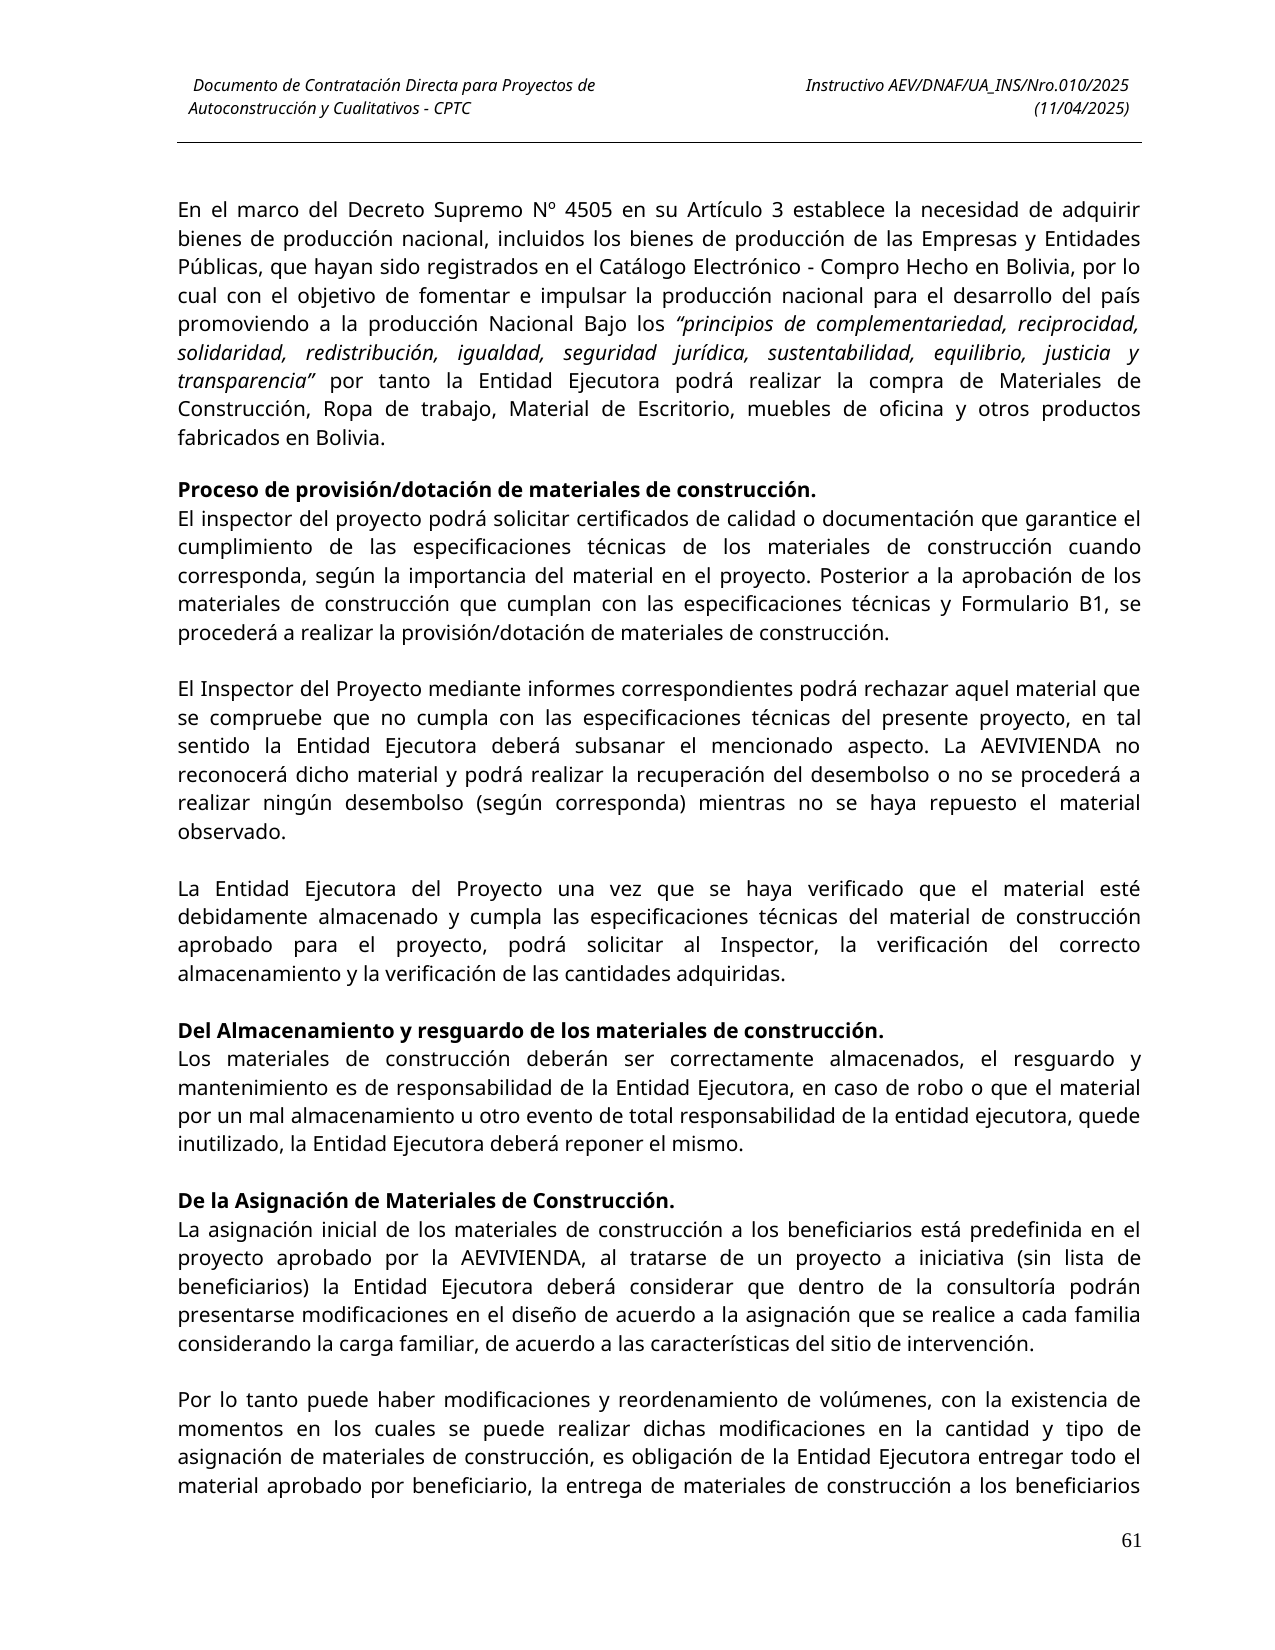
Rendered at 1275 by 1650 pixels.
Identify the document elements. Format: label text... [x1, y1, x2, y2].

text El inspector del proyecto podrá solicitar certificados de calidad o documentación que garantice el cumplimiento de las especificaciones técnicas de los materiales de construcción cuando corresponda, según la importancia del material en el proyecto. Posterior a la aprobación de los materiales de construcción que cumplan con las especificaciones técnicas y Formulario B1, se procederá a realizar la provisión/dotación de materiales de construcción. [177, 504, 1142, 646]
text Proceso de provisión/dotación de materiales de construcción. [177, 476, 1142, 504]
text De la Asignación de Materiales de Construcción. [177, 1186, 1142, 1215]
text El Inspector del Proyecto mediante informes correspondientes podrá rechazar aquel material que se compruebe que no cumpla con las especificaciones técnicas del presente proyecto, en tal sentido la Entidad Ejecutora deberá subsanar el mencionado aspecto. La AEVIVIENDA no reconocerá dicho material y podrá realizar la recuperación del desembolso o no se procederá a realizar ningún desembolso (según corresponda) mientras no se haya repuesto el material observado. [177, 674, 1142, 845]
text Los materiales de construcción deberán ser correctamente almacenados, el resguardo y mantenimiento es de responsabilidad de la Entidad Ejecutora, en caso de robo o que el material por un mal almacenamiento u otro evento de total responsabilidad de la entidad ejecutora, quede inutilizado, la Entidad Ejecutora deberá reponer el mismo. [177, 1044, 1142, 1158]
text En el marco del Decreto Supremo Nº 4505 en su Artículo 3 establece la necesidad de adquirir bienes de producción nacional, incluidos los bienes de producción de las Empresas y Entidades Públicas, que hayan sido registrados en el Catálogo Electrónico - Compro Hecho en Bolivia, por lo cual con el objetivo de fomentar e impulsar la producción nacional para el desarrollo del país promoviendo a la producción Nacional Bajo los “principios de complementariedad, reciprocidad, solidaridad, redistribución, igualdad, seguridad jurídica, sustentabilidad, equilibrio, justicia y transparencia” por tanto la Entidad Ejecutora podrá realizar la compra de Materiales de Construcción, Ropa de trabajo, Material de Escritorio, muebles de oficina y otros productos fabricados en Bolivia. [177, 196, 1142, 451]
text Del Almacenamiento y resguardo de los materiales de construcción. [177, 1016, 1142, 1044]
text La asignación inicial de los materiales de construcción a los beneficiarios está predefinida en el proyecto aprobado por la AEVIVIENDA, al tratarse de un proyecto a iniciativa (sin lista de beneficiarios) la Entidad Ejecutora deberá considerar que dentro de la consultoría podrán presentarse modificaciones en el diseño de acuerdo a la asignación que se realice a cada familia considerando la carga familiar, de acuerdo a las características del sitio de intervención. [177, 1215, 1142, 1357]
text La Entidad Ejecutora del Proyecto una vez que se haya verificado que el material esté debidamente almacenado y cumpla las especificaciones técnicas del material de construcción aprobado para el proyecto, podrá solicitar al Inspector, la verificación del correcto almacenamiento y la verificación de las cantidades adquiridas. [177, 874, 1142, 987]
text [177, 1386, 1142, 1499]
